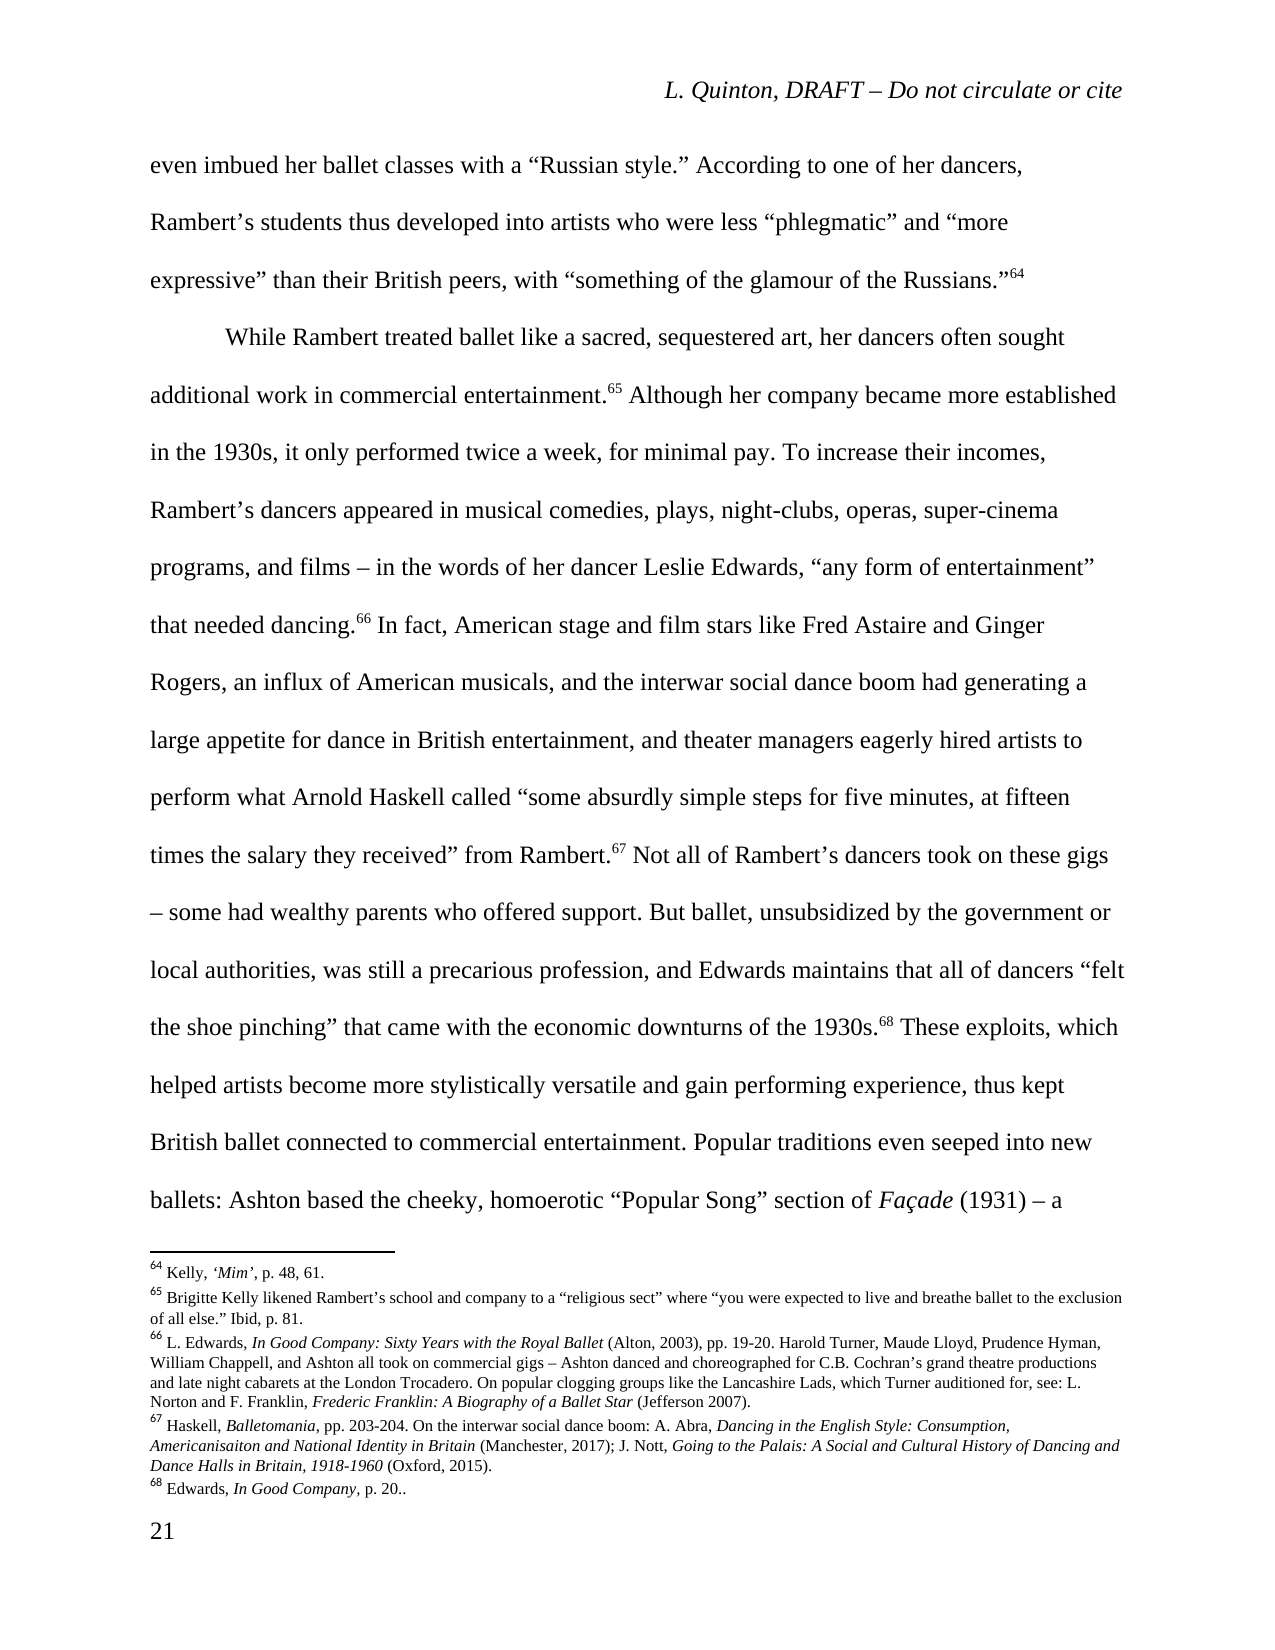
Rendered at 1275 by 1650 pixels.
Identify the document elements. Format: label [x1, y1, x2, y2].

text [150, 322, 1125, 1214]
text [150, 150, 1125, 294]
